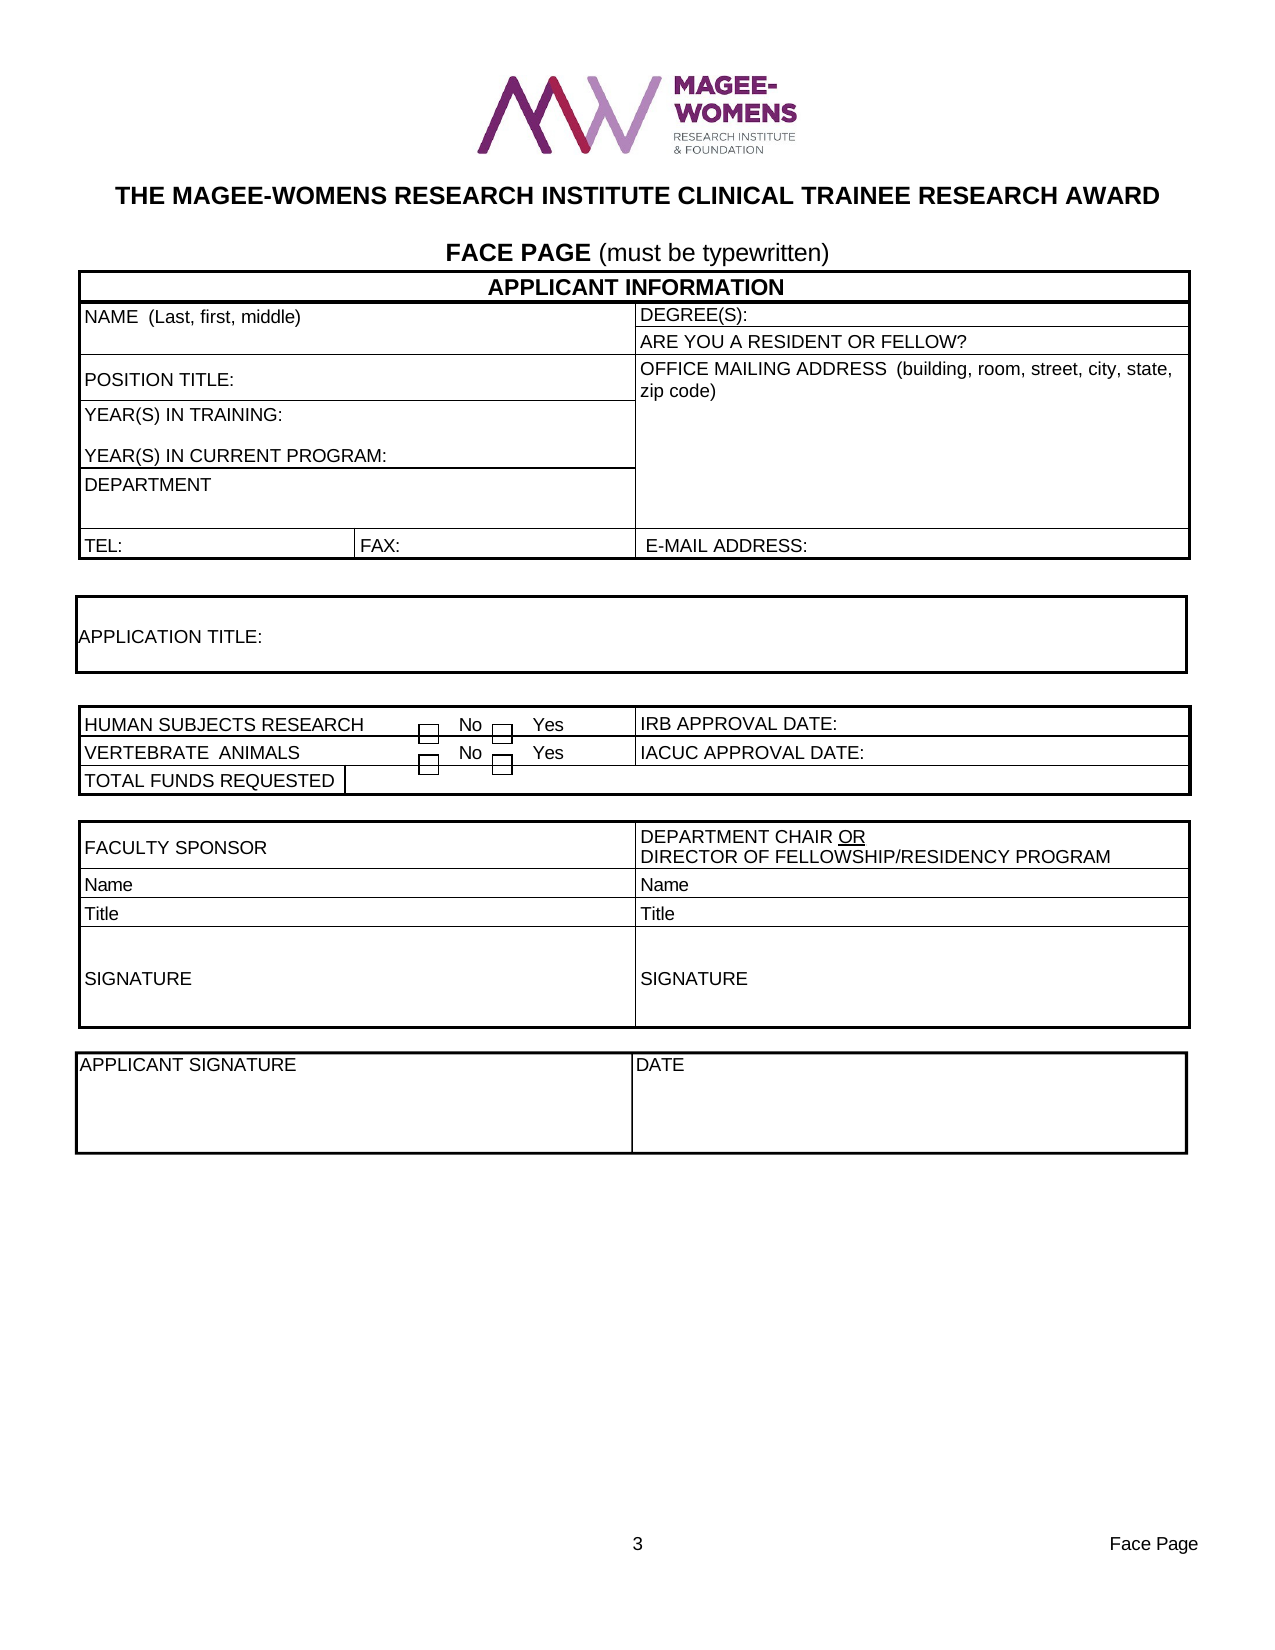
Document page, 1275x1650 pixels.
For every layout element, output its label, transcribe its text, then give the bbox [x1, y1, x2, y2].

text 3 Face Page [632, 1533, 1212, 1554]
table_cell DEPARTMENT [81, 469, 635, 527]
table_cell Name [81, 869, 635, 896]
table_cell NAME (Last, first, middle) [81, 304, 635, 354]
table_cell Yes [506, 737, 635, 764]
table_header No [411, 708, 506, 735]
table_header Yes [506, 708, 635, 735]
table_cell Title [636, 898, 1188, 926]
table_header DEPARTMENT CHAIR OR DIRECTOR OF FELLOWSHIP/RESIDENCY PROGRAM [636, 823, 1188, 867]
table_cell OFFICE MAILING ADDRESS (building, room, street, city, state, zip code) [636, 355, 1188, 527]
subtitle THE MAGEE-WOMENS RESEARCH INSTITUTE CLINICAL TRAINEE RESEARCH AWARD [113, 181, 1162, 210]
table_cell SIGNATURE [81, 927, 635, 1026]
table_cell DEGREE(S): [636, 304, 1188, 326]
table_header FACULTY SPONSOR [81, 823, 635, 867]
table_cell POSITION TITLE: [81, 355, 635, 400]
table_cell VERTEBRATE ANIMALS [81, 737, 411, 764]
table_cell Name [636, 869, 1188, 896]
table_cell FAX: [355, 529, 635, 557]
table_cell SIGNATURE [636, 927, 1188, 1026]
table_cell Title [81, 898, 635, 926]
table_cell E-MAIL ADDRESS: [636, 529, 1188, 557]
table_cell TOTAL FUNDS REQUESTED [81, 766, 344, 792]
table_header HUMAN SUBJECTS RESEARCH [81, 708, 411, 735]
table_header APPLICANT INFORMATION [81, 273, 1188, 300]
table_cell YEAR(S) IN TRAINING: YEAR(S) IN CURRENT PROGRAM: [81, 401, 635, 467]
table_cell IACUC APPROVAL DATE: [636, 737, 1188, 764]
table_cell TEL: [81, 529, 354, 557]
table_cell [346, 766, 1188, 792]
text FACE PAGE (must be typewritten) [113, 238, 1162, 267]
table_cell ARE YOU A RESIDENT OR FELLOW? [636, 327, 1188, 354]
picture [471, 75, 801, 155]
table_header IRB APPROVAL DATE: [636, 708, 1188, 735]
table_cell No [411, 737, 506, 764]
